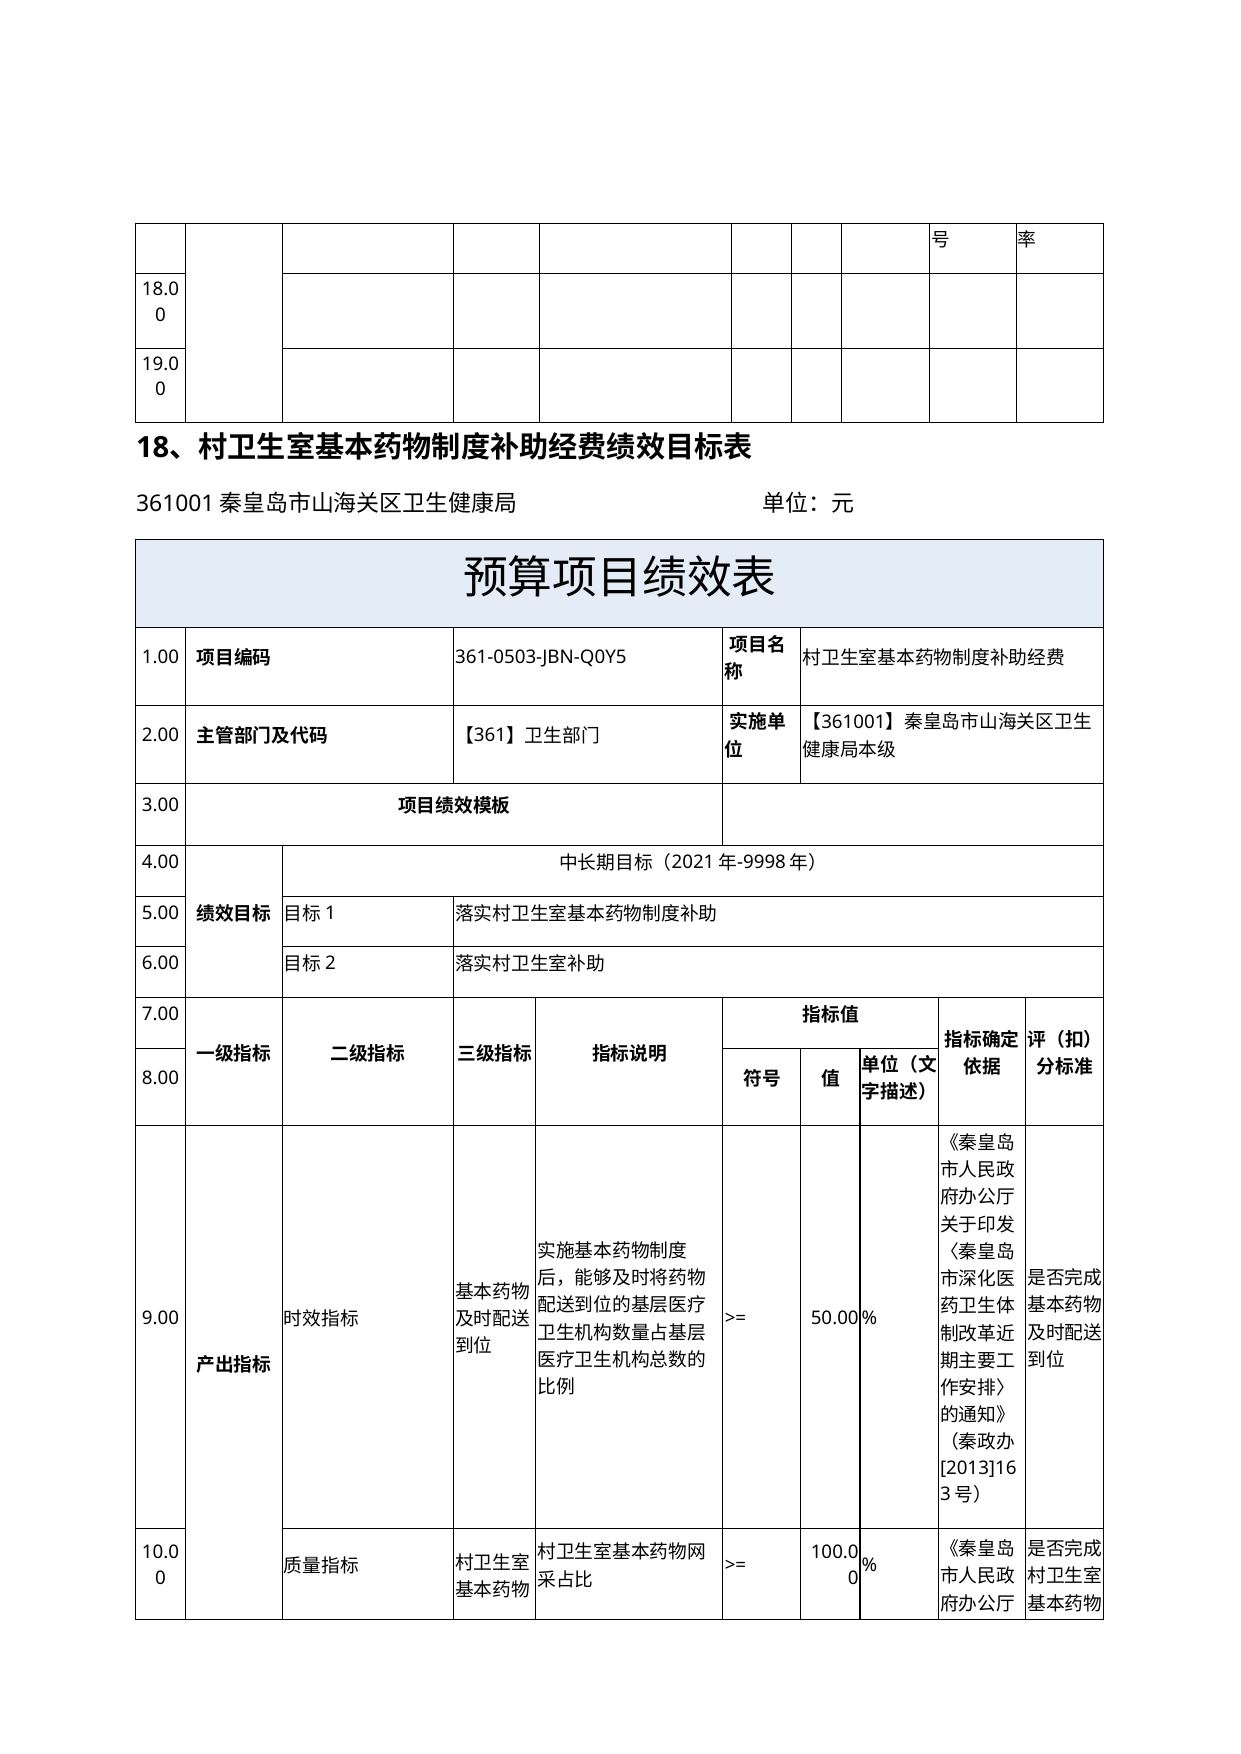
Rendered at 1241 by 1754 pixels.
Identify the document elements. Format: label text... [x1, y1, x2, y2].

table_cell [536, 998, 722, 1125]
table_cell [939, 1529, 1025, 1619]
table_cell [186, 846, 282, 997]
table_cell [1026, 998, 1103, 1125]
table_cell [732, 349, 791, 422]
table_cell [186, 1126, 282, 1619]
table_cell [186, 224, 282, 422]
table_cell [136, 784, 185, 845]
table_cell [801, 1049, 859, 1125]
list 18、村卫生室基本药物制度补助经费绩效目标表 [136, 423, 1104, 466]
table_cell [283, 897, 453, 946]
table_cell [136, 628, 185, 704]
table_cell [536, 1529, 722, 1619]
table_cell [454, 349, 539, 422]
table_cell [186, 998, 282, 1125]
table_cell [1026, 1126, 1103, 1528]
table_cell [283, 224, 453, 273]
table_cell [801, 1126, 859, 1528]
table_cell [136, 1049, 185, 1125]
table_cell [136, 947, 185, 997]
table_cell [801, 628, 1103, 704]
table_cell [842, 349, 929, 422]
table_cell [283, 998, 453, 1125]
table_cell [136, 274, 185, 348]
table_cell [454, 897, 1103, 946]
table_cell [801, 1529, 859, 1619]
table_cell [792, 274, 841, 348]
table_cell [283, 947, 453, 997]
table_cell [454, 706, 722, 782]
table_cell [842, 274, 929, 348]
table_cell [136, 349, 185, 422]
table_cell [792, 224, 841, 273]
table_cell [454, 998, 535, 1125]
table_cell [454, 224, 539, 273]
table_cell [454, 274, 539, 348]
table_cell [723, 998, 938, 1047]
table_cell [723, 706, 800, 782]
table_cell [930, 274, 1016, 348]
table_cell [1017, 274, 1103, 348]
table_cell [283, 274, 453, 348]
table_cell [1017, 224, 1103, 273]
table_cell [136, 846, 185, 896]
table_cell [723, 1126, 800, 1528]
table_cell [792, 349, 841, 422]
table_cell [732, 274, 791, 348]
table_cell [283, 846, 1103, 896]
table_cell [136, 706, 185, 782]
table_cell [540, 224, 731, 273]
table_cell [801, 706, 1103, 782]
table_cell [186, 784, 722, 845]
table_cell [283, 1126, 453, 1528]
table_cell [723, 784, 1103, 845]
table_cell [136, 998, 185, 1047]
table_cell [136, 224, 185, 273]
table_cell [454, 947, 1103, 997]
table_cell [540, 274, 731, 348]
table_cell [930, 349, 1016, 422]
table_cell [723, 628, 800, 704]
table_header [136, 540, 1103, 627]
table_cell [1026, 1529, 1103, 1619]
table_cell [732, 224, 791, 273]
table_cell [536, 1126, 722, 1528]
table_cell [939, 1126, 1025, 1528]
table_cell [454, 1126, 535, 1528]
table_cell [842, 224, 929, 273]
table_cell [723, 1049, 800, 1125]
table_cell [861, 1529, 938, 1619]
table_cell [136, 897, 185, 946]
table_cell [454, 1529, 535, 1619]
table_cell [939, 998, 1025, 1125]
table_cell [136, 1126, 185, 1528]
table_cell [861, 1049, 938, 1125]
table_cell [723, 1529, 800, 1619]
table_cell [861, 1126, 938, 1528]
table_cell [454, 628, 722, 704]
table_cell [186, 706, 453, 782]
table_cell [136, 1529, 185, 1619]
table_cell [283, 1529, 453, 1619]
list 361001秦皇岛市山海关区卫生健康局 单位：元 [136, 486, 1104, 518]
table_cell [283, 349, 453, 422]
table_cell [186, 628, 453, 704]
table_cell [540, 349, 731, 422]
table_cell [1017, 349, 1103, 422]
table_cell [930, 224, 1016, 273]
